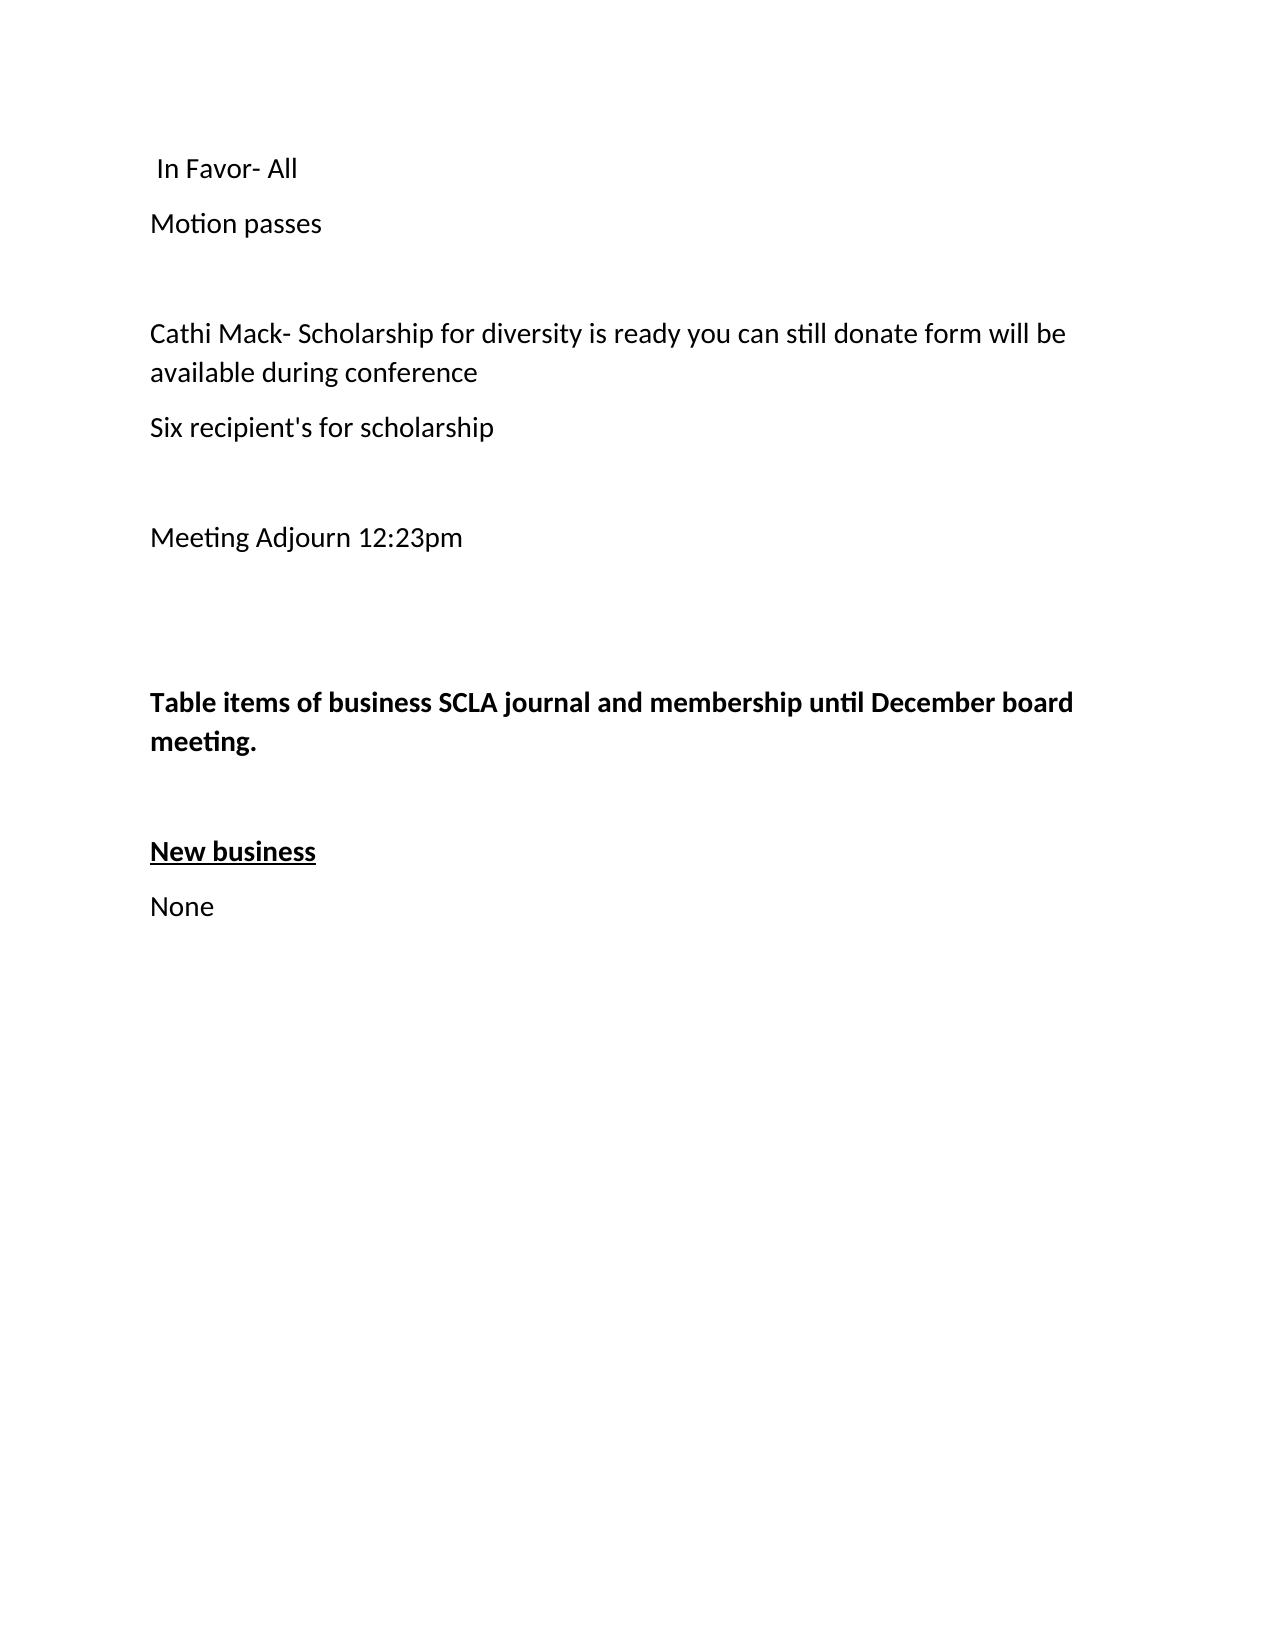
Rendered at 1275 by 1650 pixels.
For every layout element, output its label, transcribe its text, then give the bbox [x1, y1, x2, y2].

text Cathi Mack- Scholarship for diversity is ready you can still donate form will be available during conference [150, 315, 1125, 389]
text Meeting Adjourn 12:23pm [150, 519, 1125, 555]
text Six recipient's for scholarship [150, 409, 1125, 444]
text New business [150, 833, 1125, 869]
text Motion passes [150, 205, 1125, 241]
text None [150, 888, 1125, 924]
text Table items of business SCLA journal and membership until December board meeting. [150, 684, 1125, 758]
text In Favor- All [150, 150, 1125, 186]
